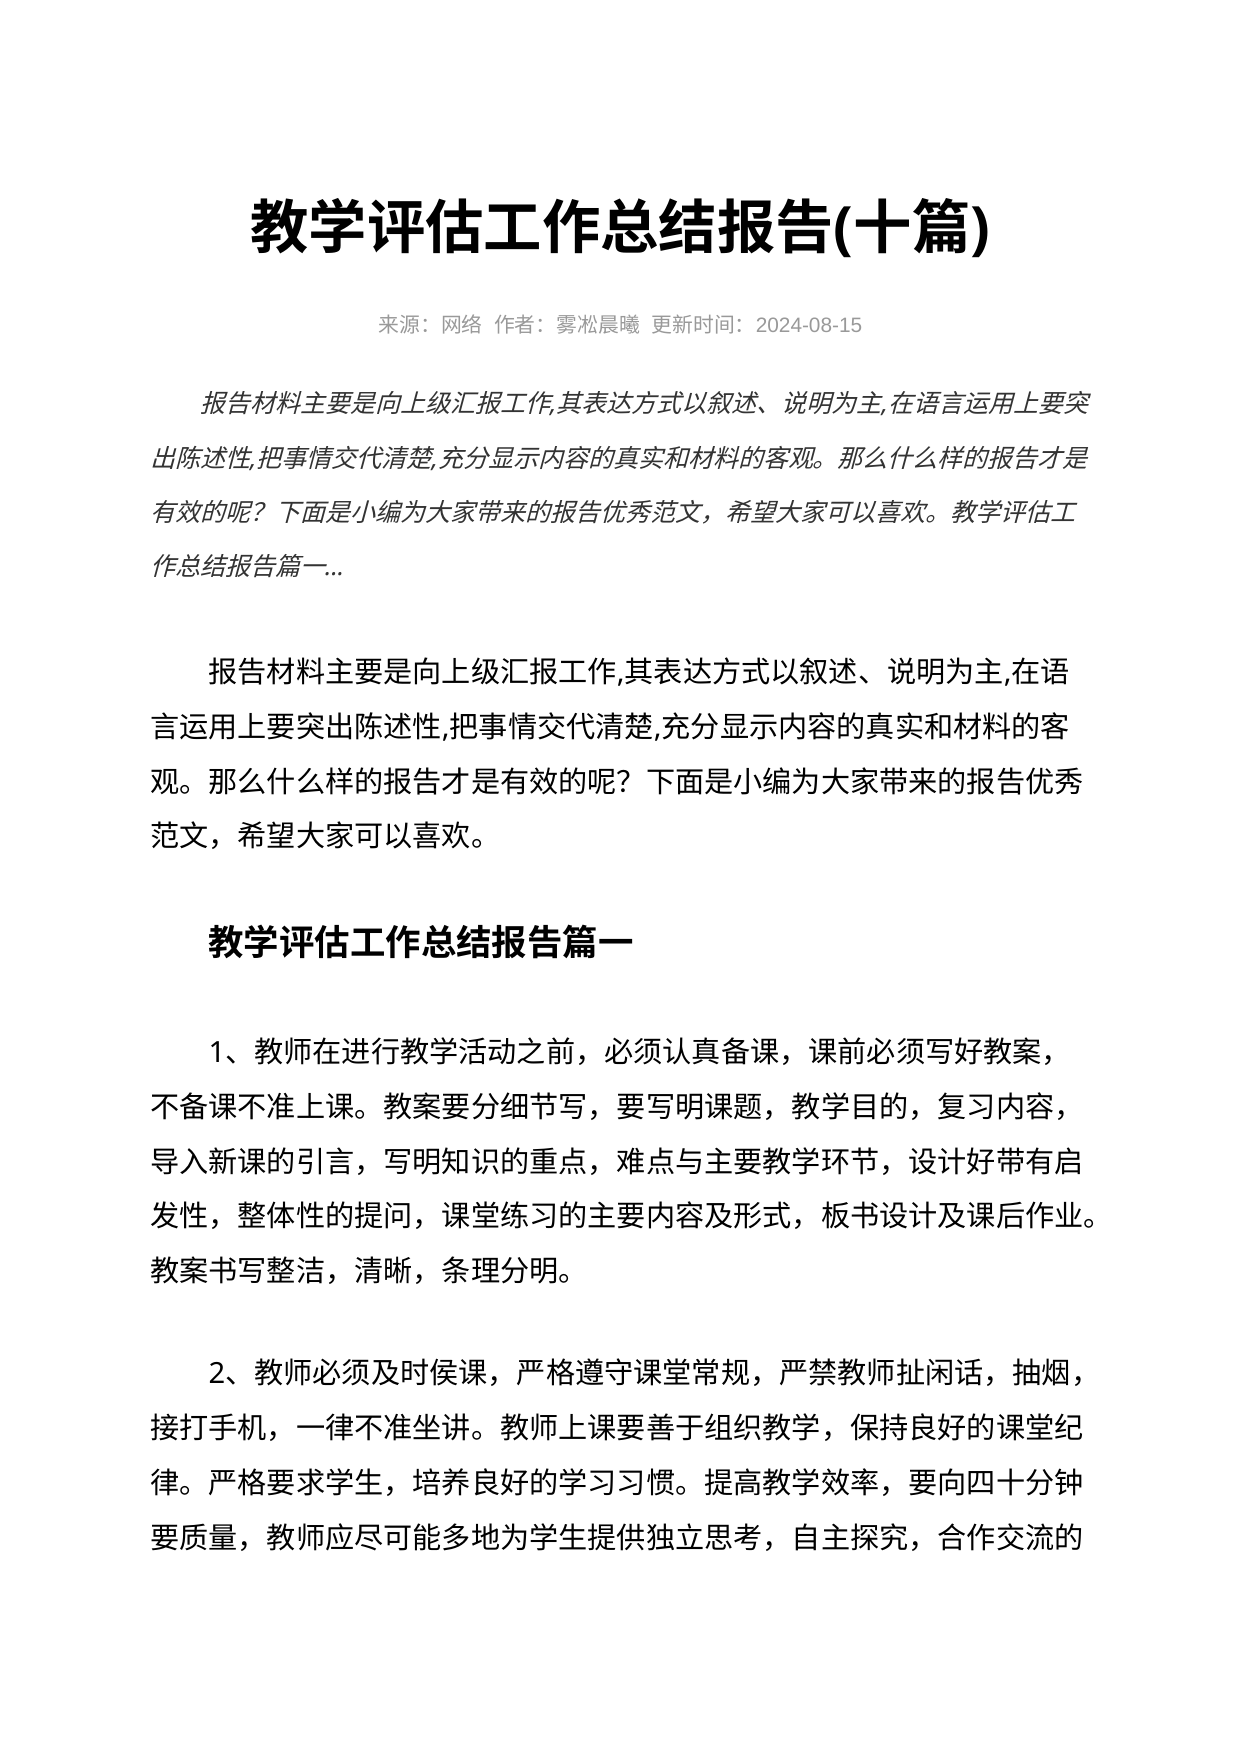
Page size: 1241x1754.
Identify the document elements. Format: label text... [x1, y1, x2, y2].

subtitle 教学评估工作总结报告(十篇) [150, 181, 1090, 266]
text 教学评估工作总结报告篇一 [150, 915, 1090, 966]
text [150, 1350, 1090, 1557]
text 来源：网络 作者：雾凇晨曦 更新时间：2024-08-15 [150, 313, 1090, 337]
text 报告材料主要是向上级汇报工作,其表达方式以叙述、说明为主,在语言运用上要突出陈述性,把事情交代清楚,充分显示内容的真实和材料的客观。那么什么样的报告才是有效的呢？下面是小编为大家带来的报告优秀范文，希望大家可以喜欢。教学评估工作总结报告篇一... [150, 384, 1090, 583]
text 1、教师在进行教学活动之前，必须认真备课，课前必须写好教案，不备课不准上课。教案要分细节写，要写明课题，教学目的，复习内容，导入新课的引言，写明知识的重点，难点与主要教学环节，设计好带有启发性，整体性的提问，课堂练习的主要内容及形式，板书设计及课后作业。教案书写整洁，清晰，条理分明。 [150, 1028, 1090, 1290]
text 报告材料主要是向上级汇报工作,其表达方式以叙述、说明为主,在语言运用上要突出陈述性,把事情交代清楚,充分显示内容的真实和材料的客观。那么什么样的报告才是有效的呢？下面是小编为大家带来的报告优秀范文，希望大家可以喜欢。 [150, 648, 1090, 855]
